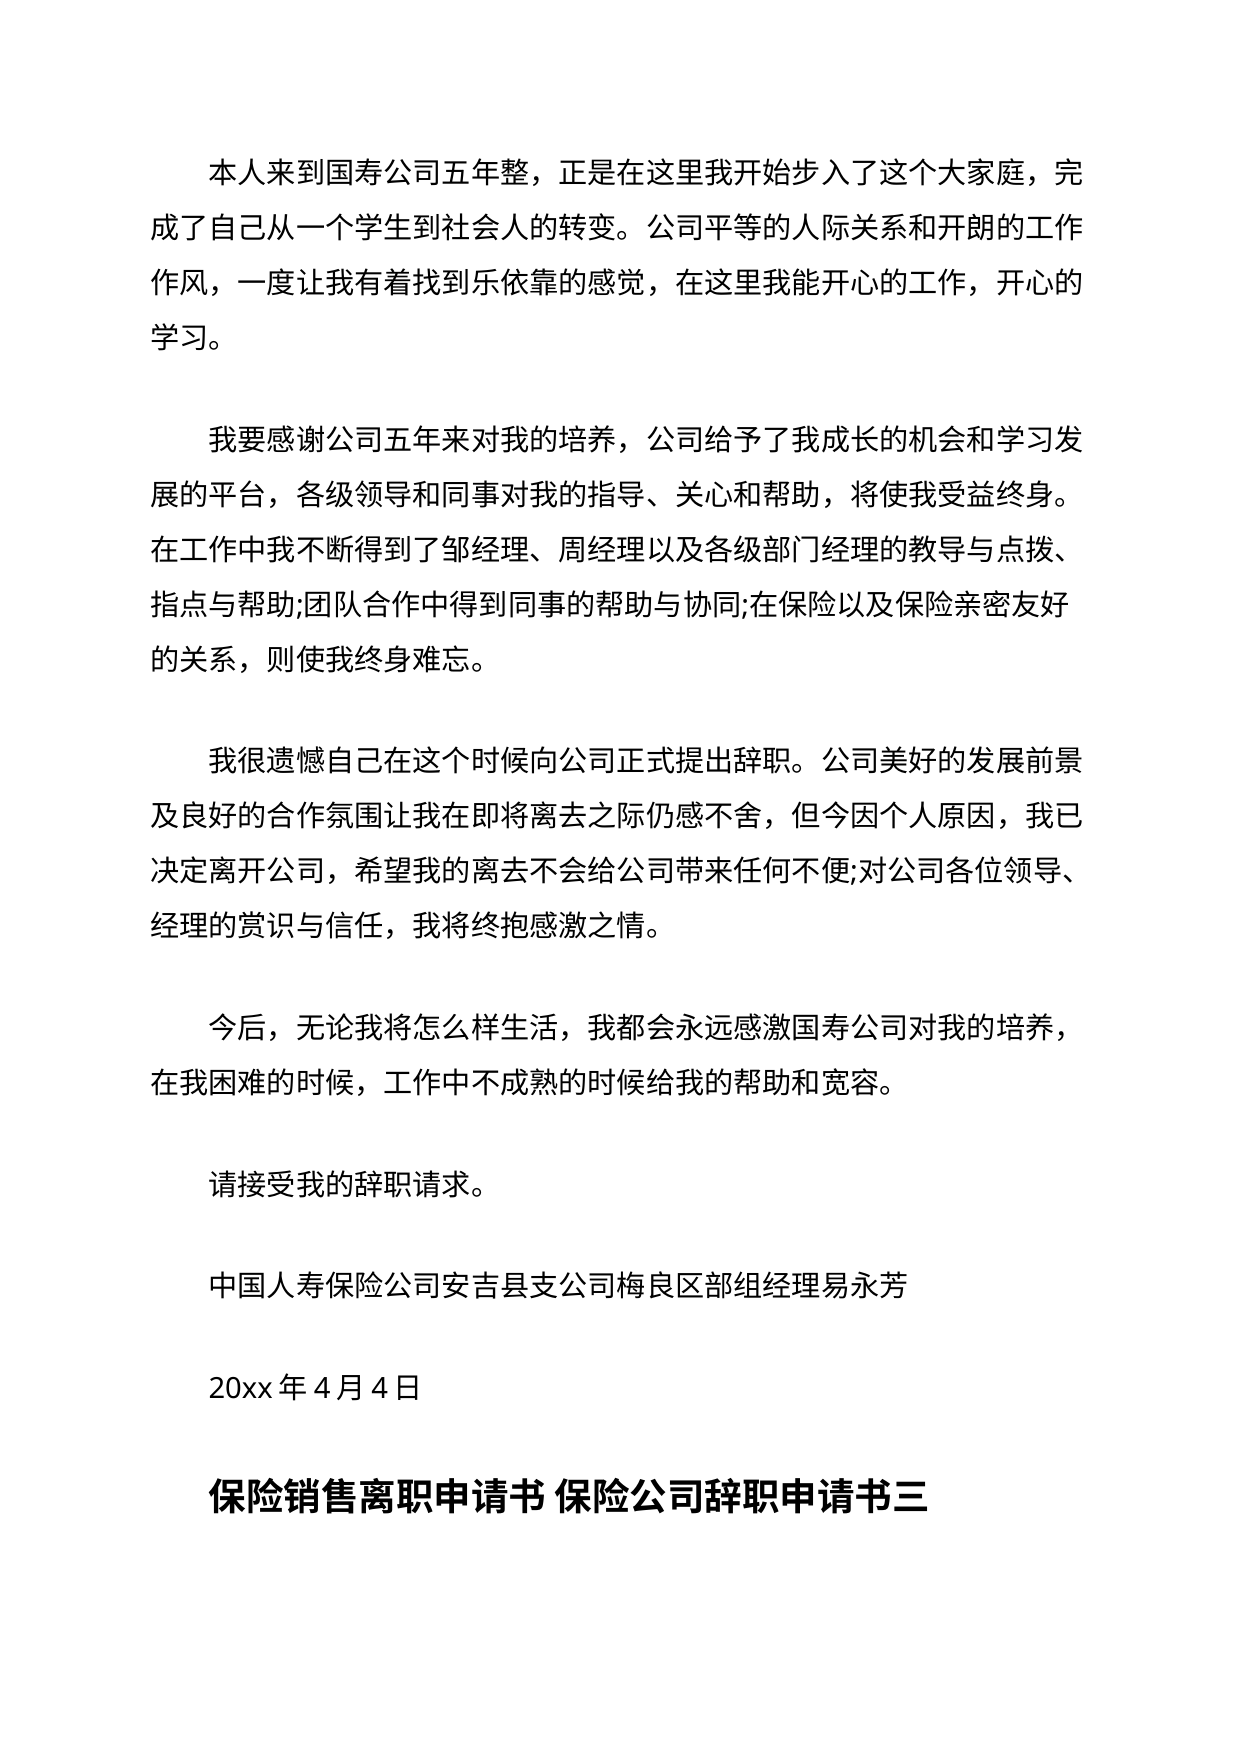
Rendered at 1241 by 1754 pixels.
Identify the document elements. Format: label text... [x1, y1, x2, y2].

text 本人来到国寿公司五年整，正是在这里我开始步入了这个大家庭，完成了自己从一个学生到社会人的转变。公司平等的人际关系和开朗的工作作风，一度让我有着找到乐依靠的感觉，在这里我能开心的工作，开心的学习。 [150, 150, 1090, 357]
text 中国人寿保险公司安吉县支公司梅良区部组经理易永芳 [150, 1263, 1090, 1305]
text 今后，无论我将怎么样生活，我都会永远感激国寿公司对我的培养，在我困难的时候，工作中不成熟的时候给我的帮助和宽容。 [150, 1004, 1090, 1102]
text 我要感谢公司五年来对我的培养，公司给予了我成长的机会和学习发展的平台，各级领导和同事对我的指导、关心和帮助，将使我受益终身。在工作中我不断得到了邹经理、周经理以及各级部门经理的教导与点拨、指点与帮助;团队合作中得到同事的帮助与协同;在保险以及保险亲密友好的关系，则使我终身难忘。 [150, 416, 1090, 678]
text 保险销售离职申请书 保险公司辞职申请书三 [150, 1467, 1090, 1521]
text 20xx年4月4日 [150, 1365, 1090, 1407]
text 请接受我的辞职请求。 [150, 1161, 1090, 1203]
text 我很遗憾自己在这个时候向公司正式提出辞职。公司美好的发展前景及良好的合作氛围让我在即将离去之际仍感不舍，但今因个人原因，我已决定离开公司，希望我的离去不会给公司带来任何不便;对公司各位领导、经理的赏识与信任，我将终抱感激之情。 [150, 738, 1090, 945]
